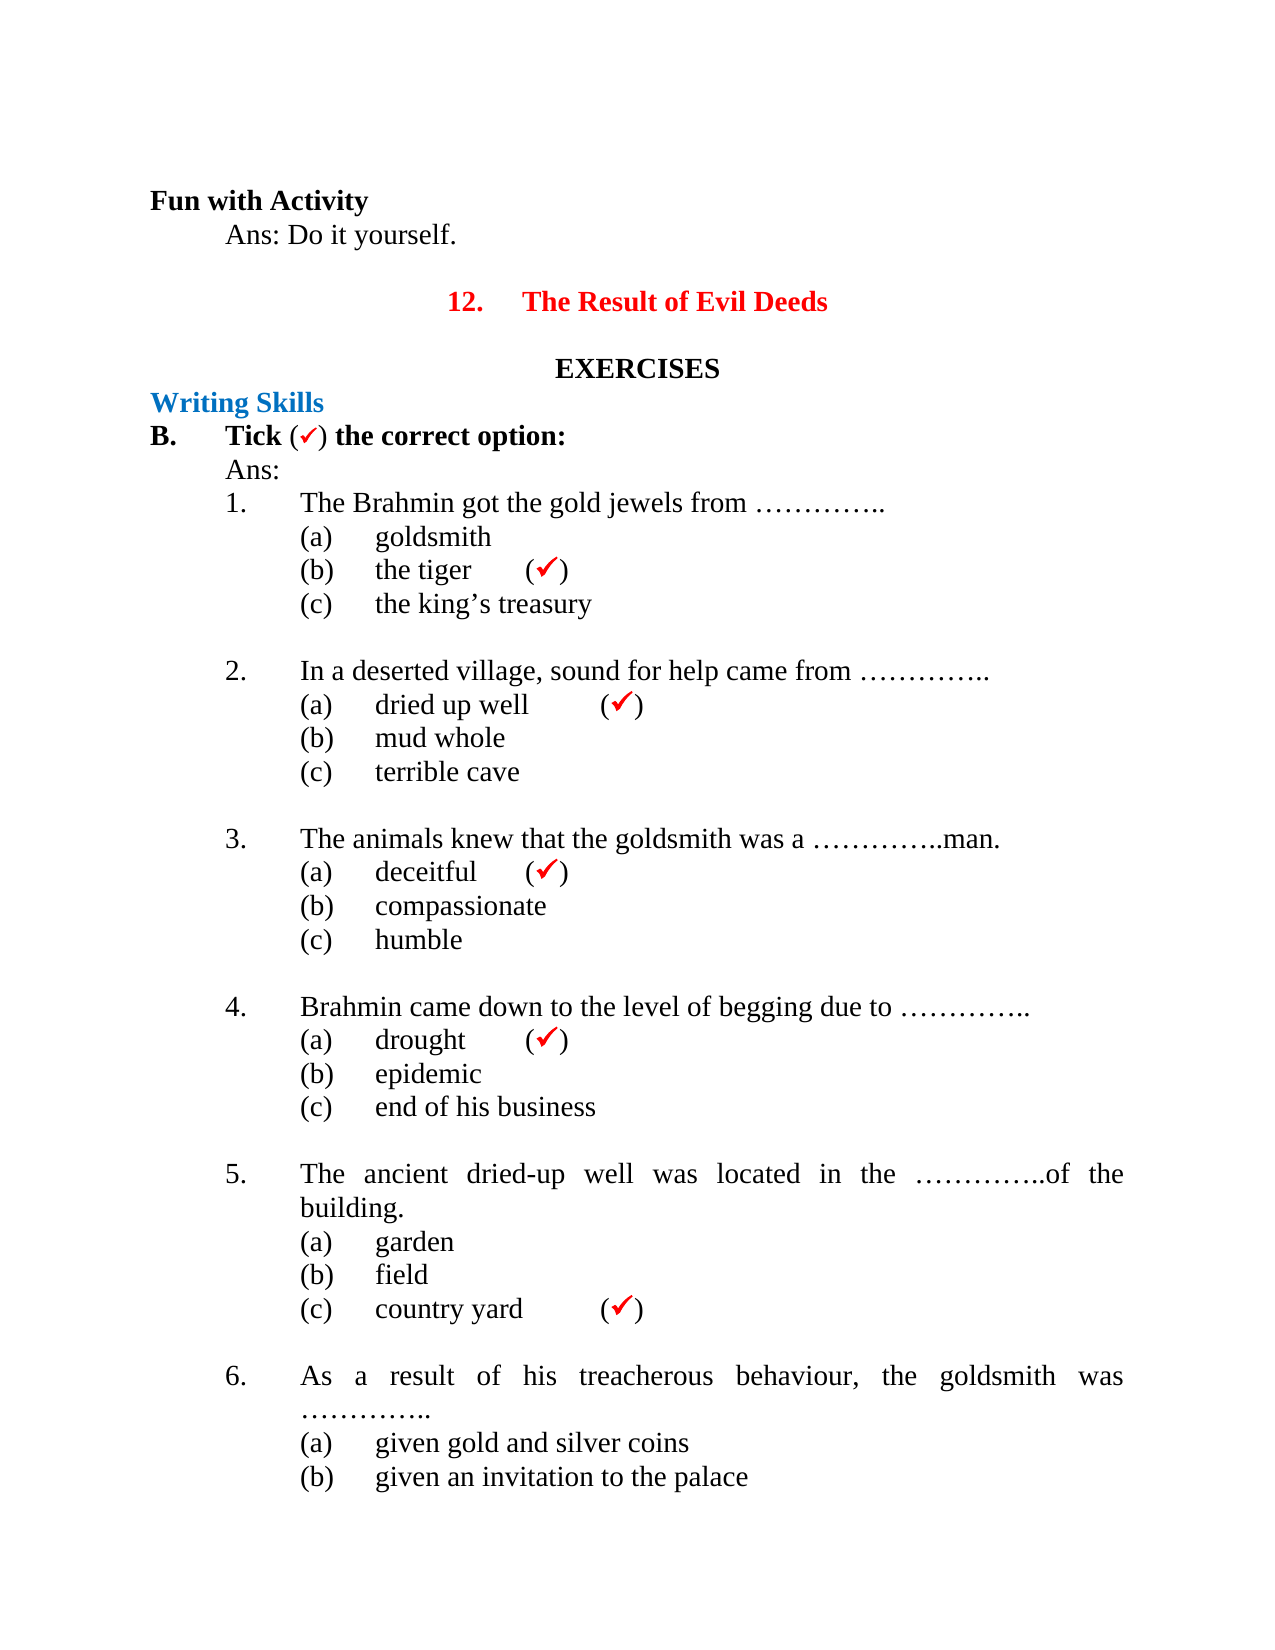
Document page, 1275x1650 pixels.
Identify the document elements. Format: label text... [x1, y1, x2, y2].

list 5. The ancient dried-up well was located in the …………..of the building. [225, 1157, 1125, 1224]
list (a) garden [300, 1224, 1125, 1257]
list (a) deceitful () [300, 854, 1125, 888]
text Fun with Activity [150, 183, 1125, 217]
list (c) humble [300, 922, 1125, 955]
list (b) mud whole [300, 720, 1125, 754]
list EXERCISES [150, 351, 1125, 385]
list (b) compassionate [300, 888, 1125, 922]
list 1. The Brahmin got the gold jewels from ………….. [225, 485, 1125, 519]
list (a) drought () [300, 1022, 1125, 1056]
list (a) given gold and silver coins [300, 1425, 1125, 1459]
list (b) epidemic [300, 1056, 1125, 1089]
list 2. In a deserted village, sound for help came from ………….. [225, 653, 1125, 687]
list (b) field [300, 1257, 1125, 1291]
text Writing Skills [150, 385, 1125, 418]
list (c) country yard () [300, 1291, 1125, 1324]
list The Result of Evil Deeds [150, 284, 1125, 318]
text Ans: [150, 452, 1125, 485]
text Ans: Do it yourself. [150, 217, 1125, 251]
list (c) end of his business [300, 1089, 1125, 1123]
list (a) dried up well () [300, 687, 1125, 720]
list (a) goldsmith [300, 519, 1125, 552]
list 3. The animals knew that the goldsmith was a …………..man. [225, 821, 1125, 854]
list 6. As a result of his treacherous behaviour, the goldsmith was ………….. [225, 1358, 1125, 1425]
list (b) the tiger () [300, 552, 1125, 586]
list (c) terrible cave [300, 754, 1125, 787]
list (b) given an invitation to the palace [300, 1459, 1125, 1492]
list (c) the king’s treasury [300, 586, 1125, 620]
text B. Tick () the correct option: [150, 418, 1125, 452]
list 4. Brahmin came down to the level of begging due to ………….. [225, 989, 1125, 1022]
